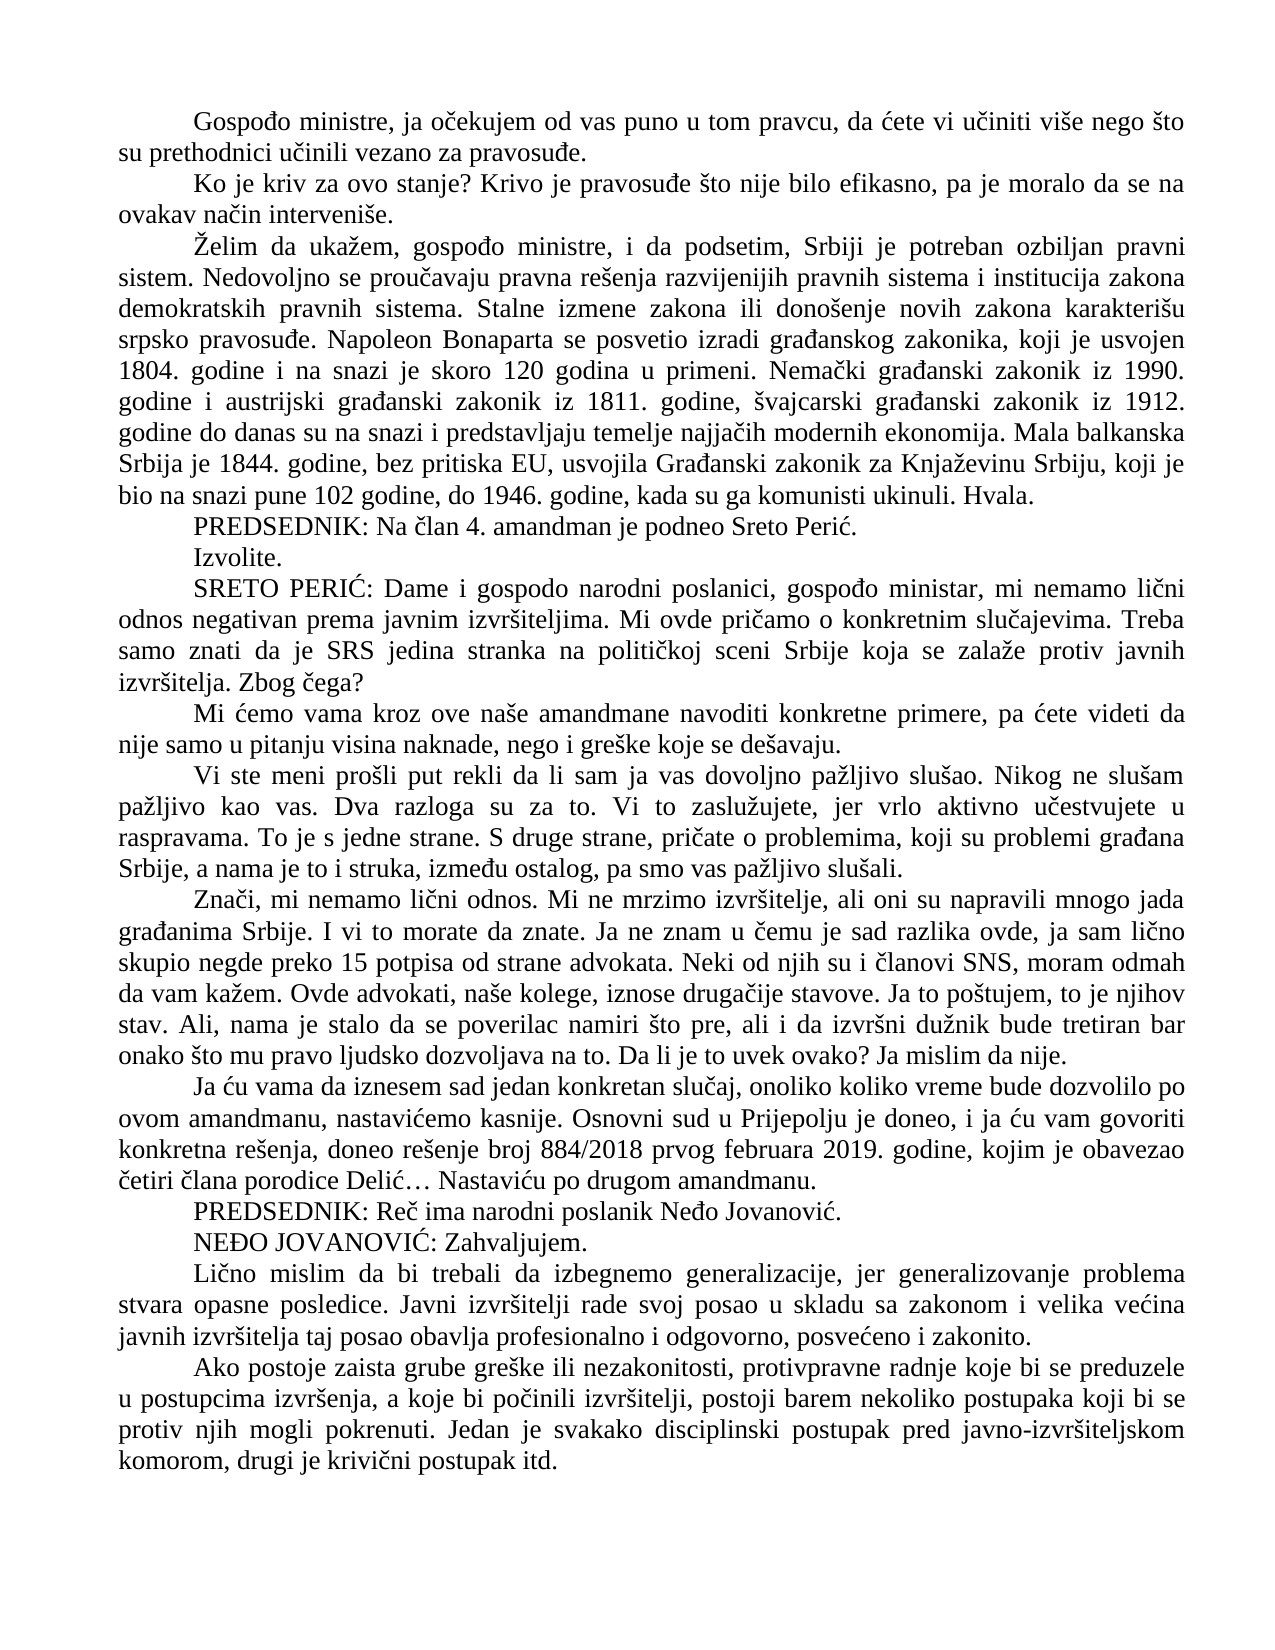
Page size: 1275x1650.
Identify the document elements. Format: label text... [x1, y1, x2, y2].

text Gospođo ministre, ja očekujem od vas puno u tom pravcu, da ćete vi učiniti više nego što su prethodnici učinili vezano za pravosuđe. [118, 105, 1186, 167]
text Ako postoje zaista grube greške ili nezakonitosti, protivpravne radnje koje bi se preduzele u postupcima izvršenja, a koje bi počinili izvršitelji, postoji barem nekoliko postupaka koji bi se protiv njih mogli pokrenuti. Jedan je svakako disciplinski postupak pred javno-izvršiteljskom komorom, drugi je krivični postupak itd. [118, 1351, 1186, 1475]
text Ko je kriv za ovo stanje? Krivo je pravosuđe što nije bilo efikasno, pa je moralo da se na ovakav način interveniše. [118, 167, 1186, 229]
text Ja ću vama da iznesem sad jedan konkretan slučaj, onoliko koliko vreme bude dozvolilo po ovom amandmanu, nastavićemo kasnije. Osnovni sud u Prijepolju je doneo, i ja ću vam govoriti konkretna rešenja, doneo rešenje broj 884/2018 prvog februara 2019. godine, kojim je obavezao četiri člana porodice Delić… Nastaviću po drugom amandmanu. [118, 1071, 1186, 1195]
text PREDSEDNIK: Reč ima narodni poslanik Neđo Jovanović. [118, 1195, 1186, 1226]
text Lično mislim da bi trebali da izbegnemo generalizacije, jer generalizovanje problema stvara opasne posledice. Javni izvršitelji rade svoj posao u skladu sa zakonom i velika većina javnih izvršitelja taj posao obavlja profesionalno i odgovorno, posvećeno i zakonito. [118, 1257, 1186, 1351]
text SRETO PERIĆ: Dame i gospodo narodni poslanici, gospođo ministar, mi nemamo lični odnos negativan prema javnim izvršiteljima. Mi ovde pričamo o konkretnim slučajevima. Treba samo znati da je SRS jedina stranka na političkoj sceni Srbije koja se zalaže protiv javnih izvršitelja. Zbog čega? [118, 572, 1186, 697]
text Vi ste meni prošli put rekli da li sam ja vas dovoljno pažljivo slušao. Nikog ne slušam pažljivo kao vas. Dva razloga su za to. Vi to zaslužujete, jer vrlo aktivno učestvujete u raspravama. To je s jedne strane. S druge strane, pričate o problemima, koji su problemi građana Srbije, a nama je to i struka, između ostalog, pa smo vas pažljivo slušali. [118, 759, 1186, 884]
text PREDSEDNIK: Na član 4. amandman je podneo Sreto Perić. [118, 510, 1186, 541]
text NEĐO JOVANOVIĆ: Zahvaljujem. [118, 1226, 1186, 1257]
text Znači, mi nemamo lični odnos. Mi ne mrzimo izvršitelje, ali oni su napravili mnogo jada građanima Srbije. I vi to morate da znate. Ja ne znam u čemu je sad razlika ovde, ja sam lično skupio negde preko 15 potpisa od strane advokata. Neki od njih su i članovi SNS, moram odmah da vam kažem. Ovde advokati, naše kolege, iznose drugačije stavove. Ja to poštujem, to je njihov stav. Ali, nama je stalo da se poverilac namiri što pre, ali i da izvršni dužnik bude tretiran bar onako što mu pravo ljudsko dozvoljava na to. Da li je to uvek ovako? Ja mislim da nije. [118, 884, 1186, 1071]
text Izvolite. [118, 541, 1186, 572]
text Želim da ukažem, gospođo ministre, i da podsetim, Srbiji je potreban ozbiljan pravni sistem. Nedovoljno se proučavaju pravna rešenja razvijenijih pravnih sistema i institucija zakona demokratskih pravnih sistema. Stalne izmene zakona ili donošenje novih zakona karakterišu srpsko pravosuđe. Napoleon Bonaparta se posvetio izradi građanskog zakonika, koji je usvojen 1804. godine i na snazi je skoro 120 godina u primeni. Nemački građanski zakonik iz 1990. godine i austrijski građanski zakonik iz 1811. godine, švajcarski građanski zakonik iz 1912. godine do danas su na snazi i predstavljaju temelje najjačih modernih ekonomija. Mala balkanska Srbija je 1844. godine, bez pritiska EU, usvojila Građanski zakonik za Knjaževinu Srbiju, koji je bio na snazi pune 102 godine, do 1946. godine, kada su ga komunisti ukinuli. Hvala. [118, 229, 1186, 510]
text Mi ćemo vama kroz ove naše amandmane navoditi konkretne primere, pa ćete videti da nije samo u pitanju visina naknade, nego i greške koje se dešavaju. [118, 697, 1186, 759]
